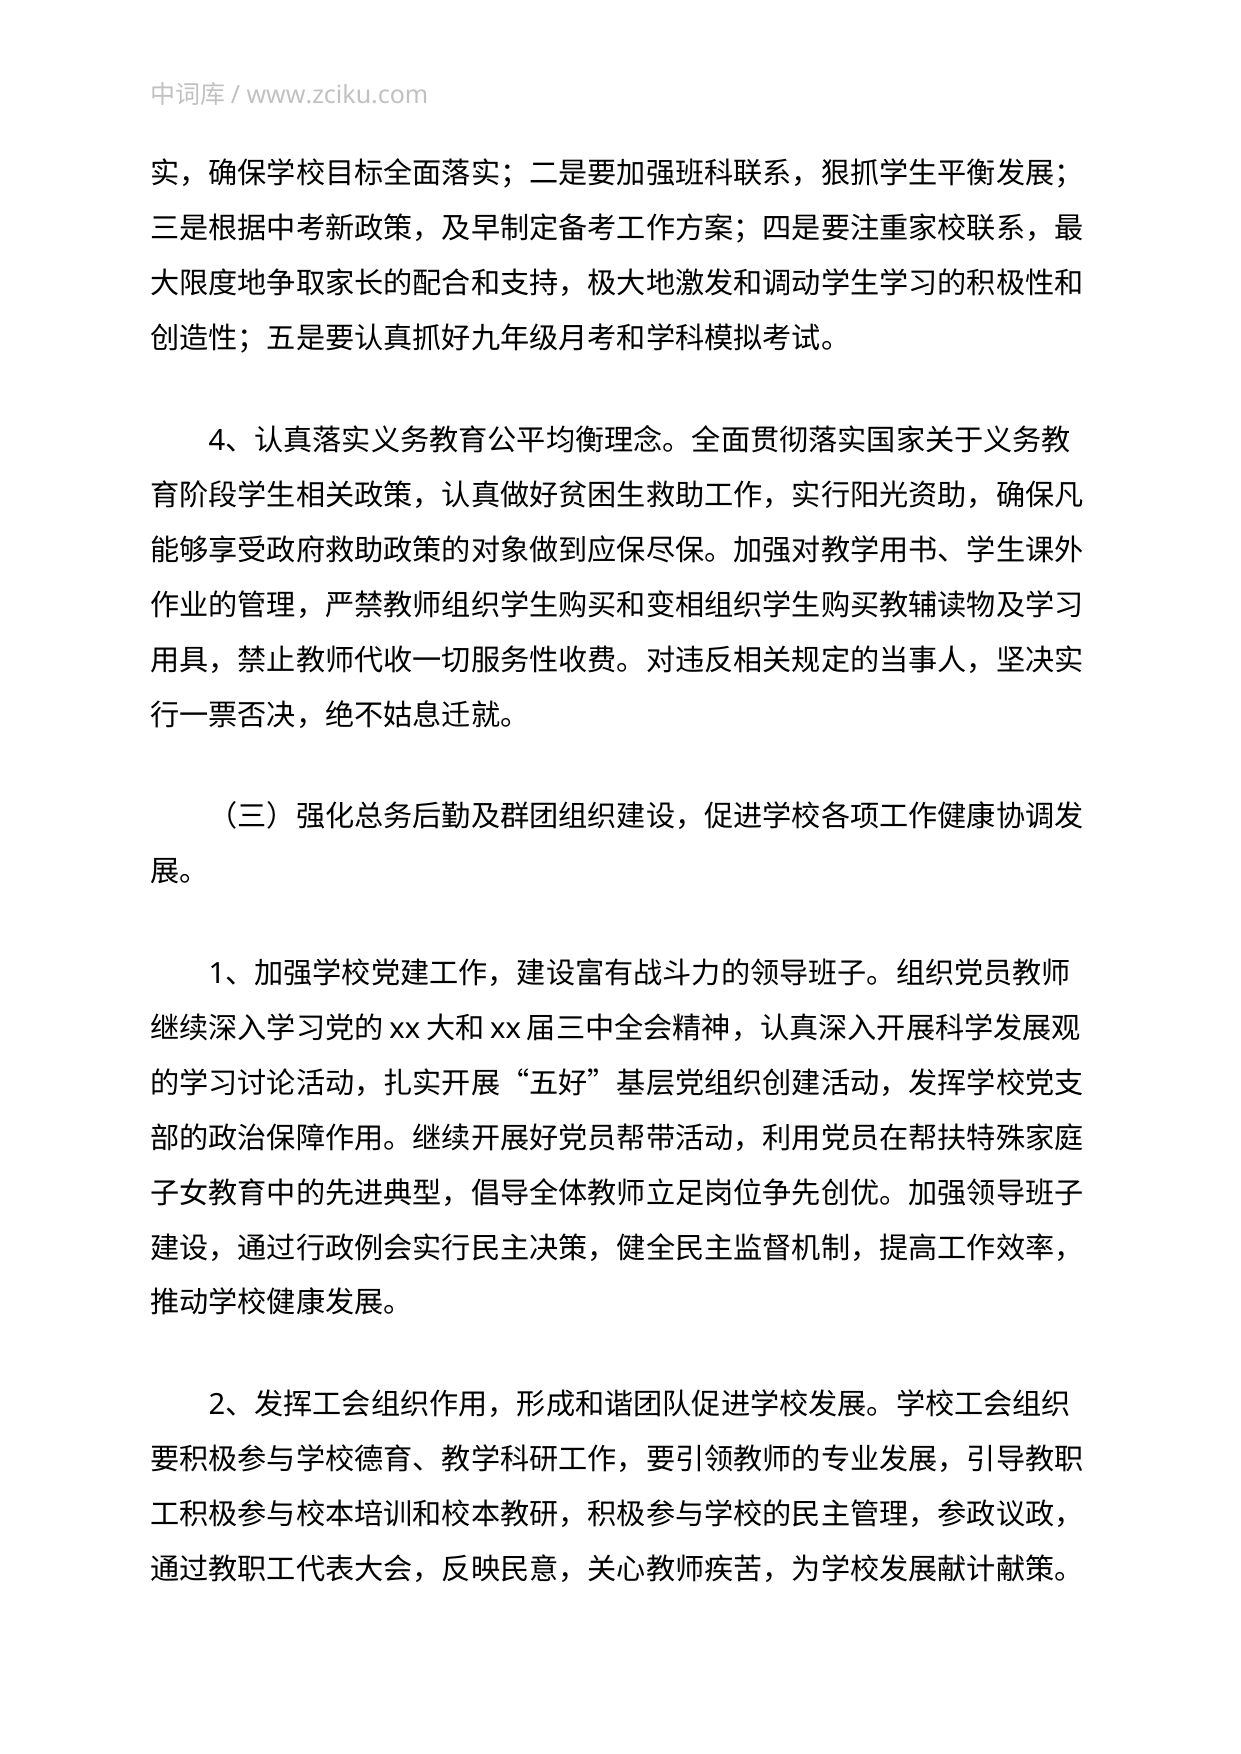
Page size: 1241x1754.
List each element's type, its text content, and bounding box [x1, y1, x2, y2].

text （三）强化总务后勤及群团组织建设，促进学校各项工作健康协调发展。 [150, 793, 1090, 890]
text 4、认真落实义务教育公平均衡理念。全面贯彻落实国家关于义务教育阶段学生相关政策，认真做好贫困生救助工作，实行阳光资助，确保凡能够享受政府救助政策的对象做到应保尽保。加强对教学用书、学生课外作业的管理，严禁教师组织学生购买和变相组织学生购买教辅读物及学习用具，禁止教师代收一切服务性收费。对违反相关规定的当事人，坚决实行一票否决，绝不姑息迁就。 [150, 416, 1090, 733]
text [150, 1381, 1090, 1588]
text 1、加强学校党建工作，建设富有战斗力的领导班子。组织党员教师继续深入学习党的xx大和xx届三中全会精神，认真深入开展科学发展观的学习讨论活动，扎实开展“五好”基层党组织创建活动，发挥学校党支部的政治保障作用。继续开展好党员帮带活动，利用党员在帮扶特殊家庭子女教育中的先进典型，倡导全体教师立足岗位争先创优。加强领导班子建设，通过行政例会实行民主决策，健全民主监督机制，提高工作效率，推动学校健康发展。 [150, 949, 1090, 1321]
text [150, 150, 1090, 357]
